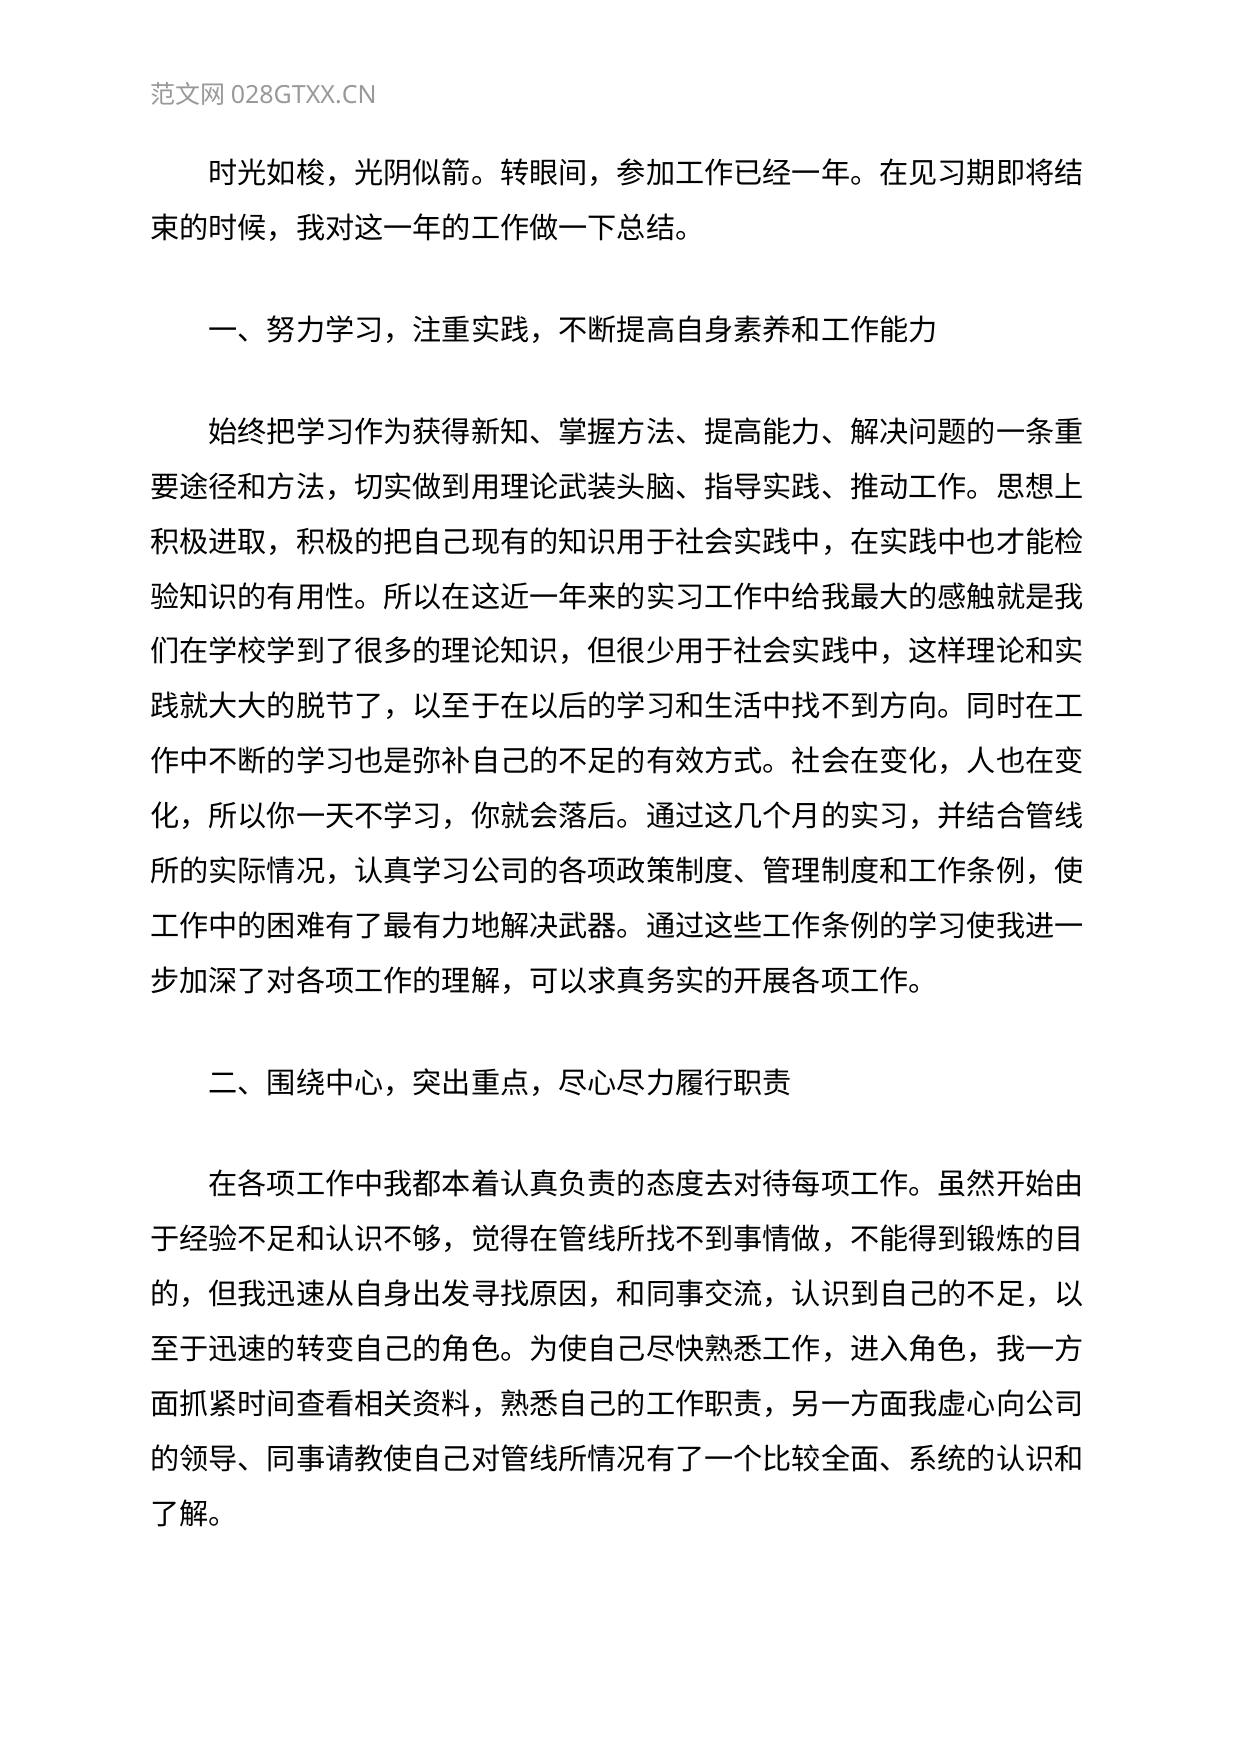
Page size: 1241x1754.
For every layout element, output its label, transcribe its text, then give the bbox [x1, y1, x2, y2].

text 二、围绕中心，突出重点，尽心尽力履行职责 [150, 1059, 1090, 1101]
text 一、努力学习，注重实践，不断提高自身素养和工作能力 [150, 307, 1090, 349]
text 在各项工作中我都本着认真负责的态度去对待每项工作。虽然开始由于经验不足和认识不够，觉得在管线所找不到事情做，不能得到锻炼的目的，但我迅速从自身出发寻找原因，和同事交流，认识到自己的不足，以至于迅速的转变自己的角色。为使自己尽快熟悉工作，进入角色，我一方面抓紧时间查看相关资料，熟悉自己的工作职责，另一方面我虚心向公司的领导、同事请教使自己对管线所情况有了一个比较全面、系统的认识和了解。 [150, 1161, 1090, 1533]
text 时光如梭，光阴似箭。转眼间，参加工作已经一年。在见习期即将结束的时候，我对这一年的工作做一下总结。 [150, 150, 1090, 247]
text 始终把学习作为获得新知、掌握方法、提高能力、解决问题的一条重要途径和方法，切实做到用理论武装头脑、指导实践、推动工作。思想上积极进取，积极的把自己现有的知识用于社会实践中，在实践中也才能检验知识的有用性。所以在这近一年来的实习工作中给我最大的感触就是我们在学校学到了很多的理论知识，但很少用于社会实践中，这样理论和实践就大大的脱节了，以至于在以后的学习和生活中找不到方向。同时在工作中不断的学习也是弥补自己的不足的有效方式。社会在变化，人也在变化，所以你一天不学习，你就会落后。通过这几个月的实习，并结合管线所的实际情况，认真学习公司的各项政策制度、管理制度和工作条例，使工作中的困难有了最有力地解决武器。通过这些工作条例的学习使我进一步加深了对各项工作的理解，可以求真务实的开展各项工作。 [150, 408, 1090, 1000]
